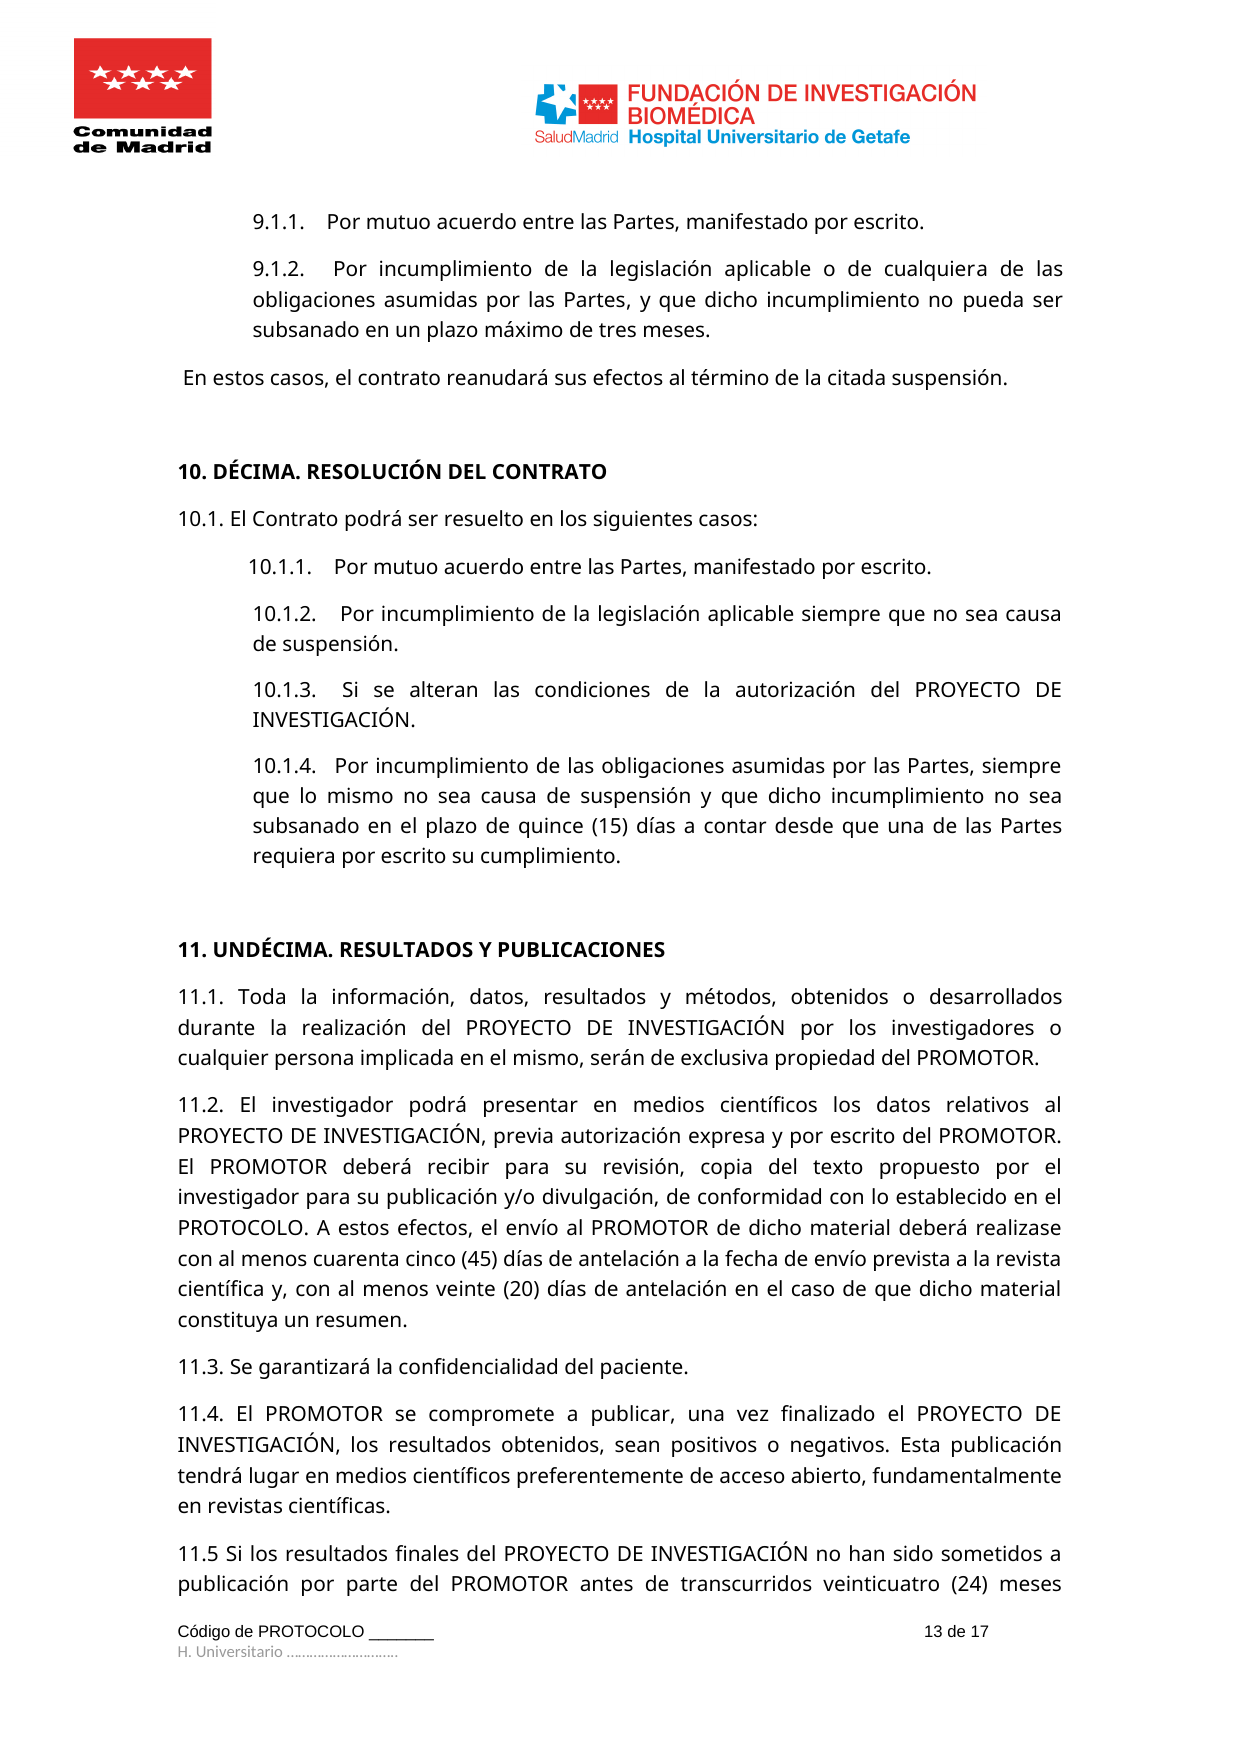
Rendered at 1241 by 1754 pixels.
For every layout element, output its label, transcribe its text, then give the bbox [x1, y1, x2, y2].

text 9.1.1. Por mutuo acuerdo entre las Partes, manifestado por escrito. [252, 207, 1063, 235]
text 11.1. Toda la información, datos, resultados y métodos, obtenidos o desarrollados durante la realización del PROYECTO DE INVESTIGACIÓN por los investigadores o cualquier persona implicada en el mismo, serán de exclusiva propiedad del PROMOTOR. [177, 982, 1063, 1072]
picture [0, 0, 216, 156]
text 10. DÉCIMA. RESOLUCIÓN DEL CONTRATO [177, 457, 1063, 486]
text 10.1.2. Por incumplimiento de la legislación aplicable siempre que no sea causa de suspensión. [252, 599, 1063, 657]
text 10.1. El Contrato podrá ser resuelto en los siguientes casos: [177, 504, 1063, 533]
text 10.1.3. Si se alteran las condiciones de la autorización del PROYECTO DE INVESTIGACIÓN. [252, 675, 1063, 733]
text 10.1.4. Por incumplimiento de las obligaciones asumidas por las Partes, siempre que lo mismo no sea causa de suspensión y que dicho incumplimiento no sea subsanado en el plazo de quince (15) días a contar desde que una de las Partes requiera por escrito su cumplimiento. [252, 752, 1063, 869]
text 11.4. El PROMOTOR se compromete a publicar, una vez finalizado el PROYECTO DE INVESTIGACIÓN, los resultados obtenidos, sean positivos o negativos. Esta publicación tendrá lugar en medios científicos preferentemente de acceso abierto, fundamentalmente en revistas científicas. [177, 1399, 1063, 1520]
text 9.1.2. Por incumplimiento de la legislación aplicable o de cualquiera de las obligaciones asumidas por las Partes, y que dicho incumplimiento no pueda ser subsanado en un plazo máximo de tres meses. [252, 254, 1063, 344]
picture [521, 65, 987, 157]
text 11.3. Se garantizará la confidencialidad del paciente. [177, 1352, 1063, 1381]
text 11.2. El investigador podrá presentar en medios científicos los datos relativos al PROYECTO DE INVESTIGACIÓN, previa autorización expresa y por escrito del PROMOTOR. El PROMOTOR deberá recibir para su revisión, copia del texto propuesto por el investigador para su publicación y/o divulgación, de conformidad con lo establecido en el PROTOCOLO. A estos efectos, el envío al PROMOTOR de dicho material deberá realizase con al menos cuarenta cinco (45) días de antelación a la fecha de envío prevista a la revista científica y, con al menos veinte (20) días de antelación en el caso de que dicho material constituya un resumen. [177, 1091, 1063, 1333]
text En estos casos, el contrato reanudará sus efectos al término de la citada suspensión. [177, 363, 1063, 391]
text 11. UNDÉCIMA. RESULTADOS Y PUBLICACIONES [177, 935, 1063, 963]
text 10.1.1. Por mutuo acuerdo entre las Partes, manifestado por escrito. [177, 552, 1063, 580]
